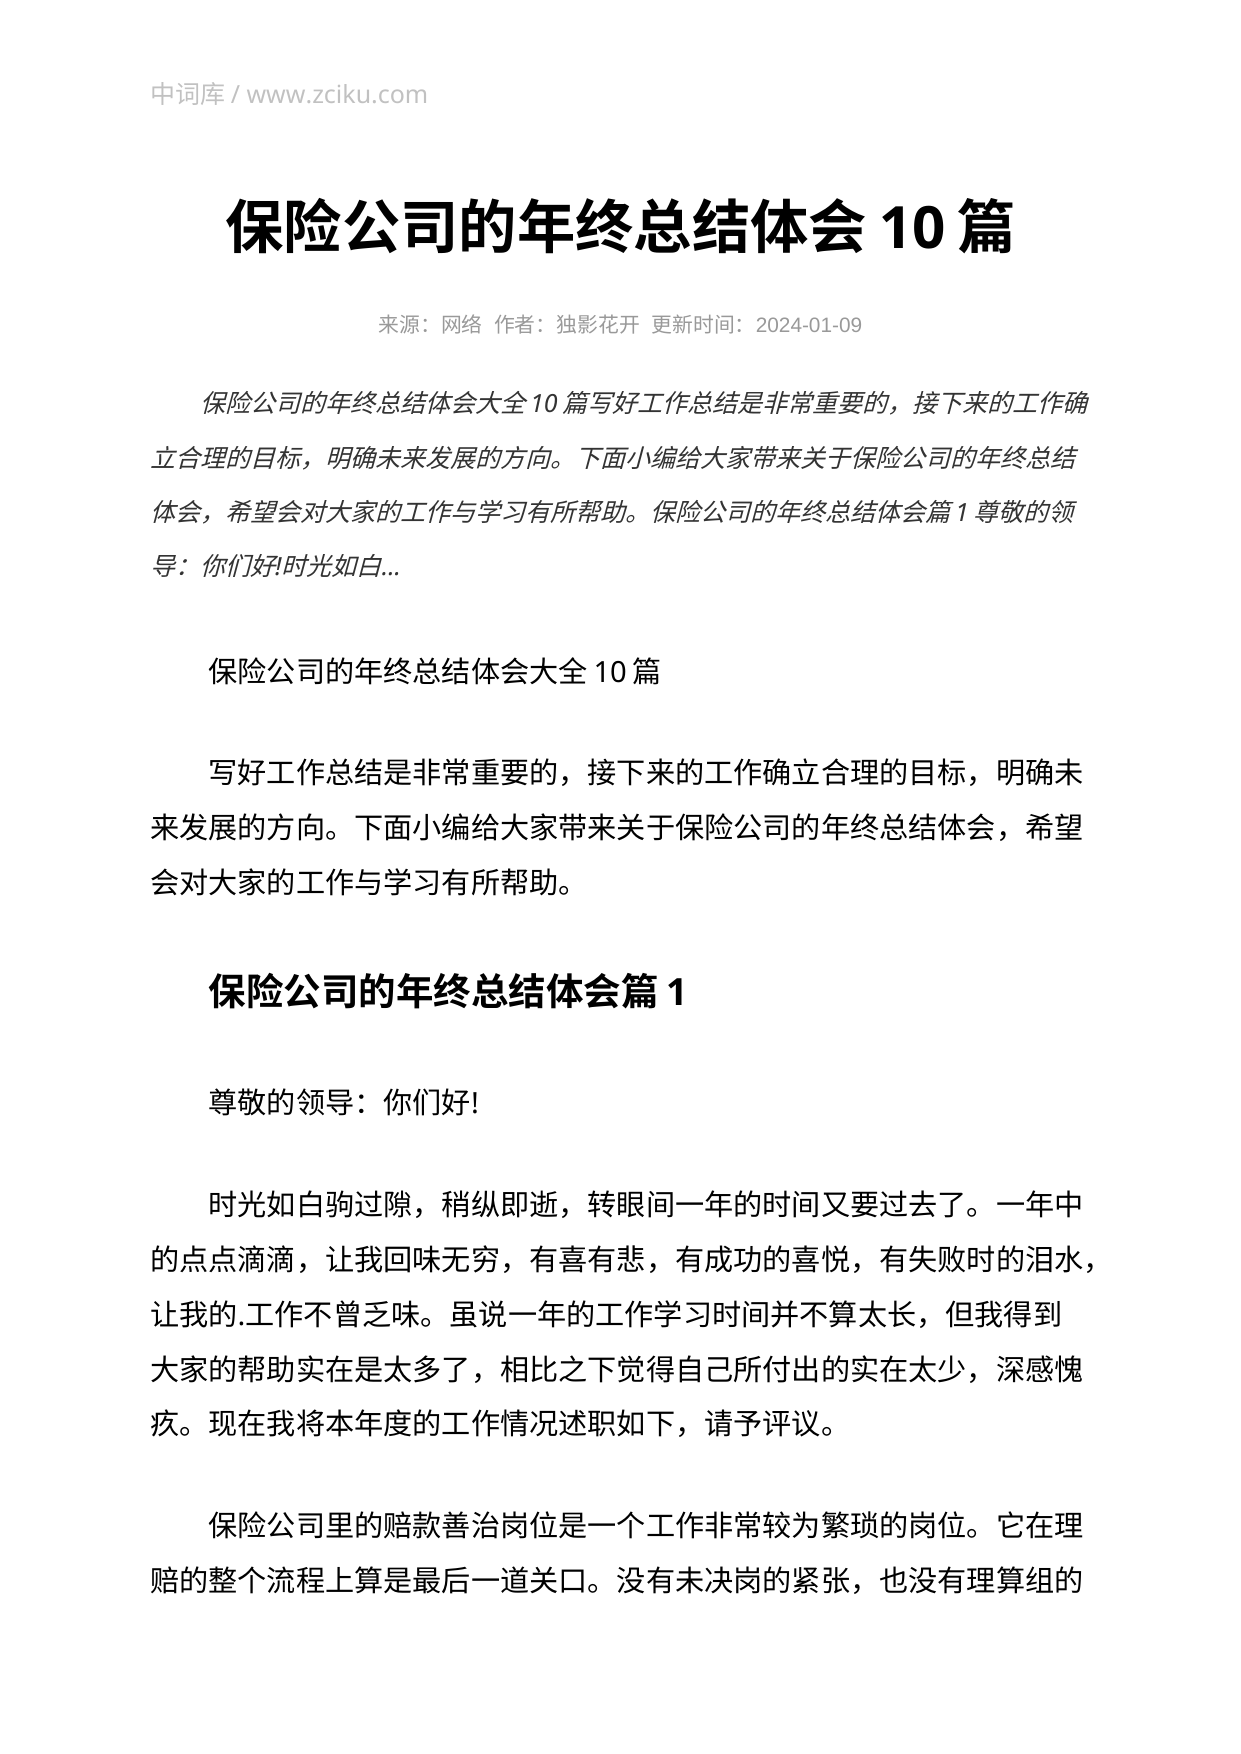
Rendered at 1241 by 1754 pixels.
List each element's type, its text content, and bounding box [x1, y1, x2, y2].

text 时光如白驹过隙，稍纵即逝，转眼间一年的时间又要过去了。一年中的点点滴滴，让我回味无穷，有喜有悲，有成功的喜悦，有失败时的泪水，让我的.工作不曾乏味。虽说一年的工作学习时间并不算太长，但我得到大家的帮助实在是太多了，相比之下觉得自己所付出的实在太少，深感愧疚。现在我将本年度的工作情况述职如下，请予评议。 [150, 1181, 1090, 1443]
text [150, 1503, 1090, 1600]
text 保险公司的年终总结体会大全10篇写好工作总结是非常重要的，接下来的工作确立合理的目标，明确未来发展的方向。下面小编给大家带来关于保险公司的年终总结体会，希望会对大家的工作与学习有所帮助。保险公司的年终总结体会篇1尊敬的领导：你们好!时光如白... [150, 384, 1090, 583]
text 保险公司的年终总结体会大全10篇 [150, 648, 1090, 691]
text 来源：网络 作者：独影花开 更新时间：2024-01-09 [150, 313, 1090, 337]
subtitle 保险公司的年终总结体会10篇 [150, 181, 1090, 266]
text 尊敬的领导：你们好! [150, 1079, 1090, 1122]
text 保险公司的年终总结体会篇1 [150, 962, 1090, 1016]
text 写好工作总结是非常重要的，接下来的工作确立合理的目标，明确未来发展的方向。下面小编给大家带来关于保险公司的年终总结体会，希望会对大家的工作与学习有所帮助。 [150, 750, 1090, 902]
